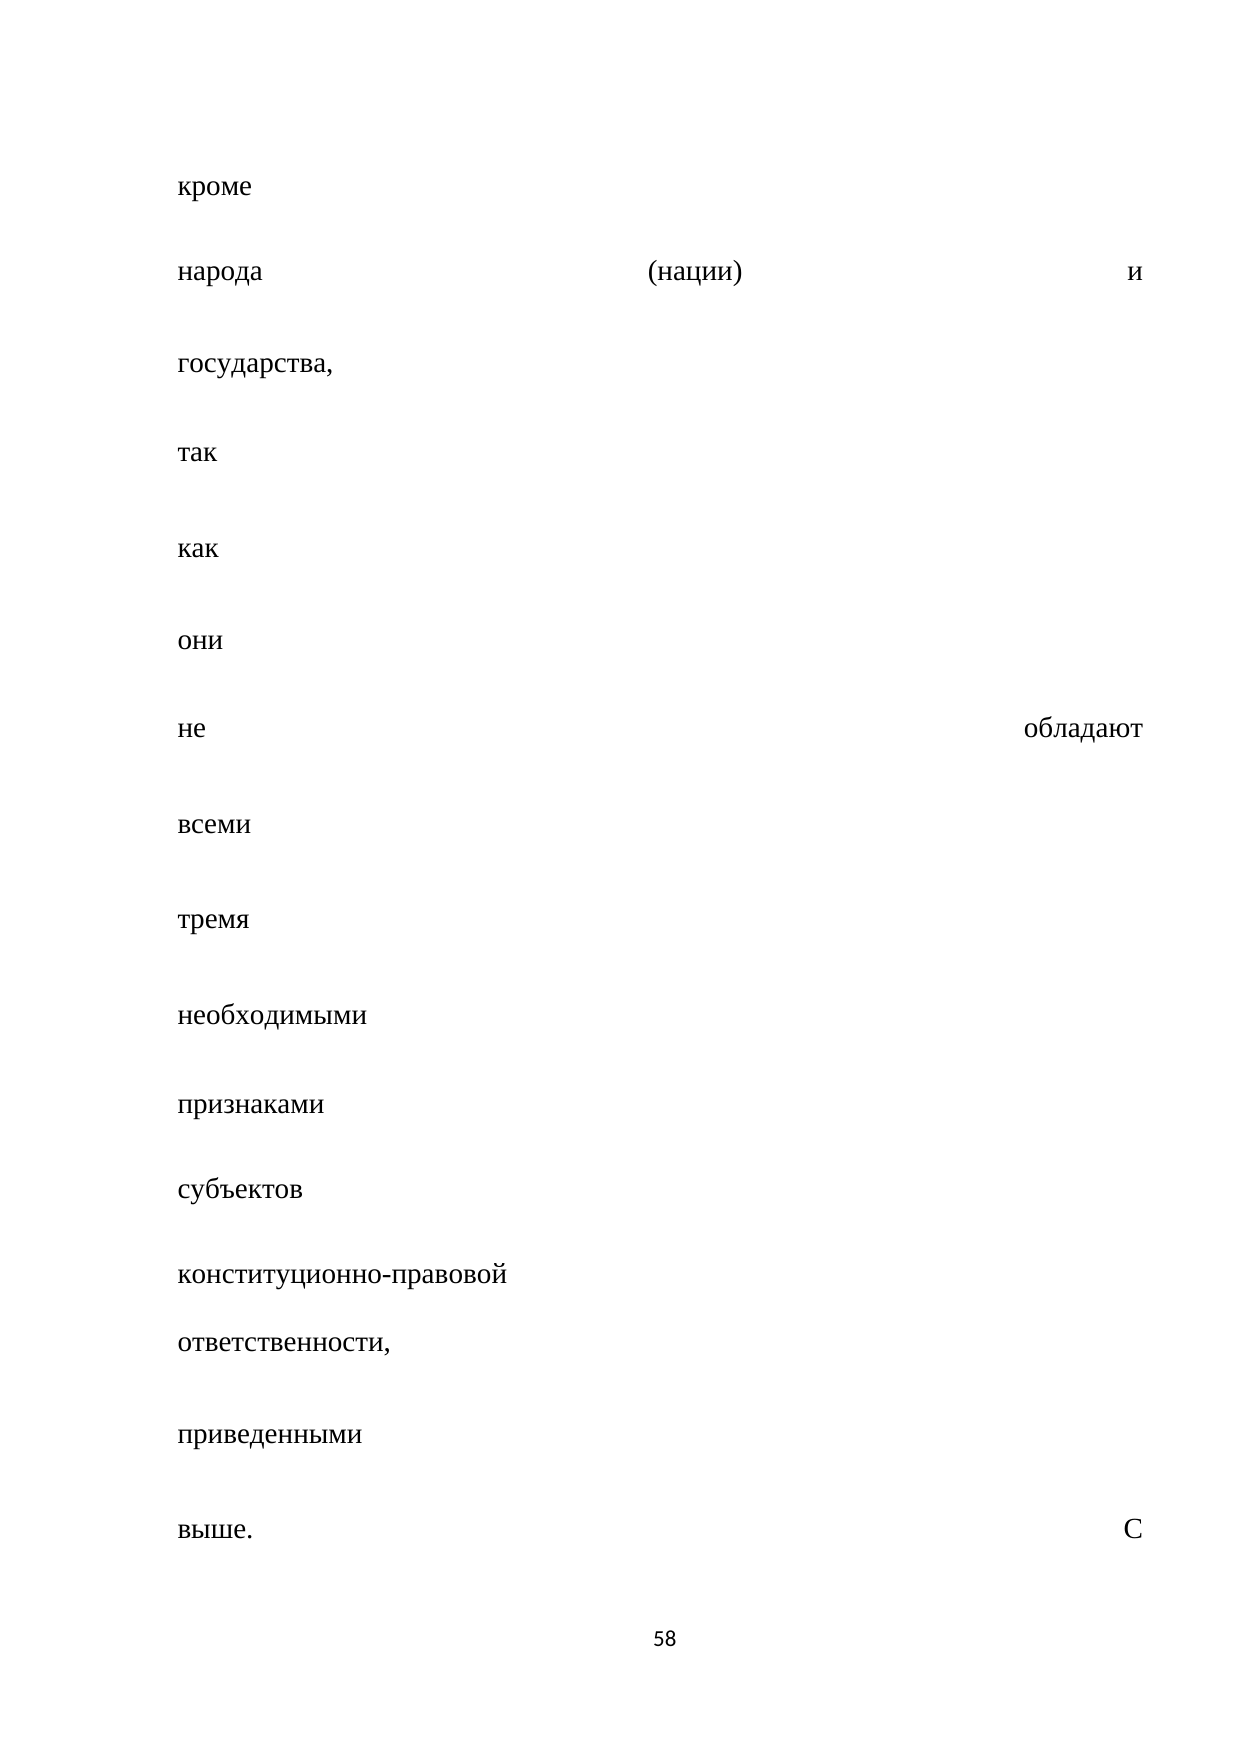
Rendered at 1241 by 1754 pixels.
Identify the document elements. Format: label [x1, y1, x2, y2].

text [177, 118, 1143, 1580]
